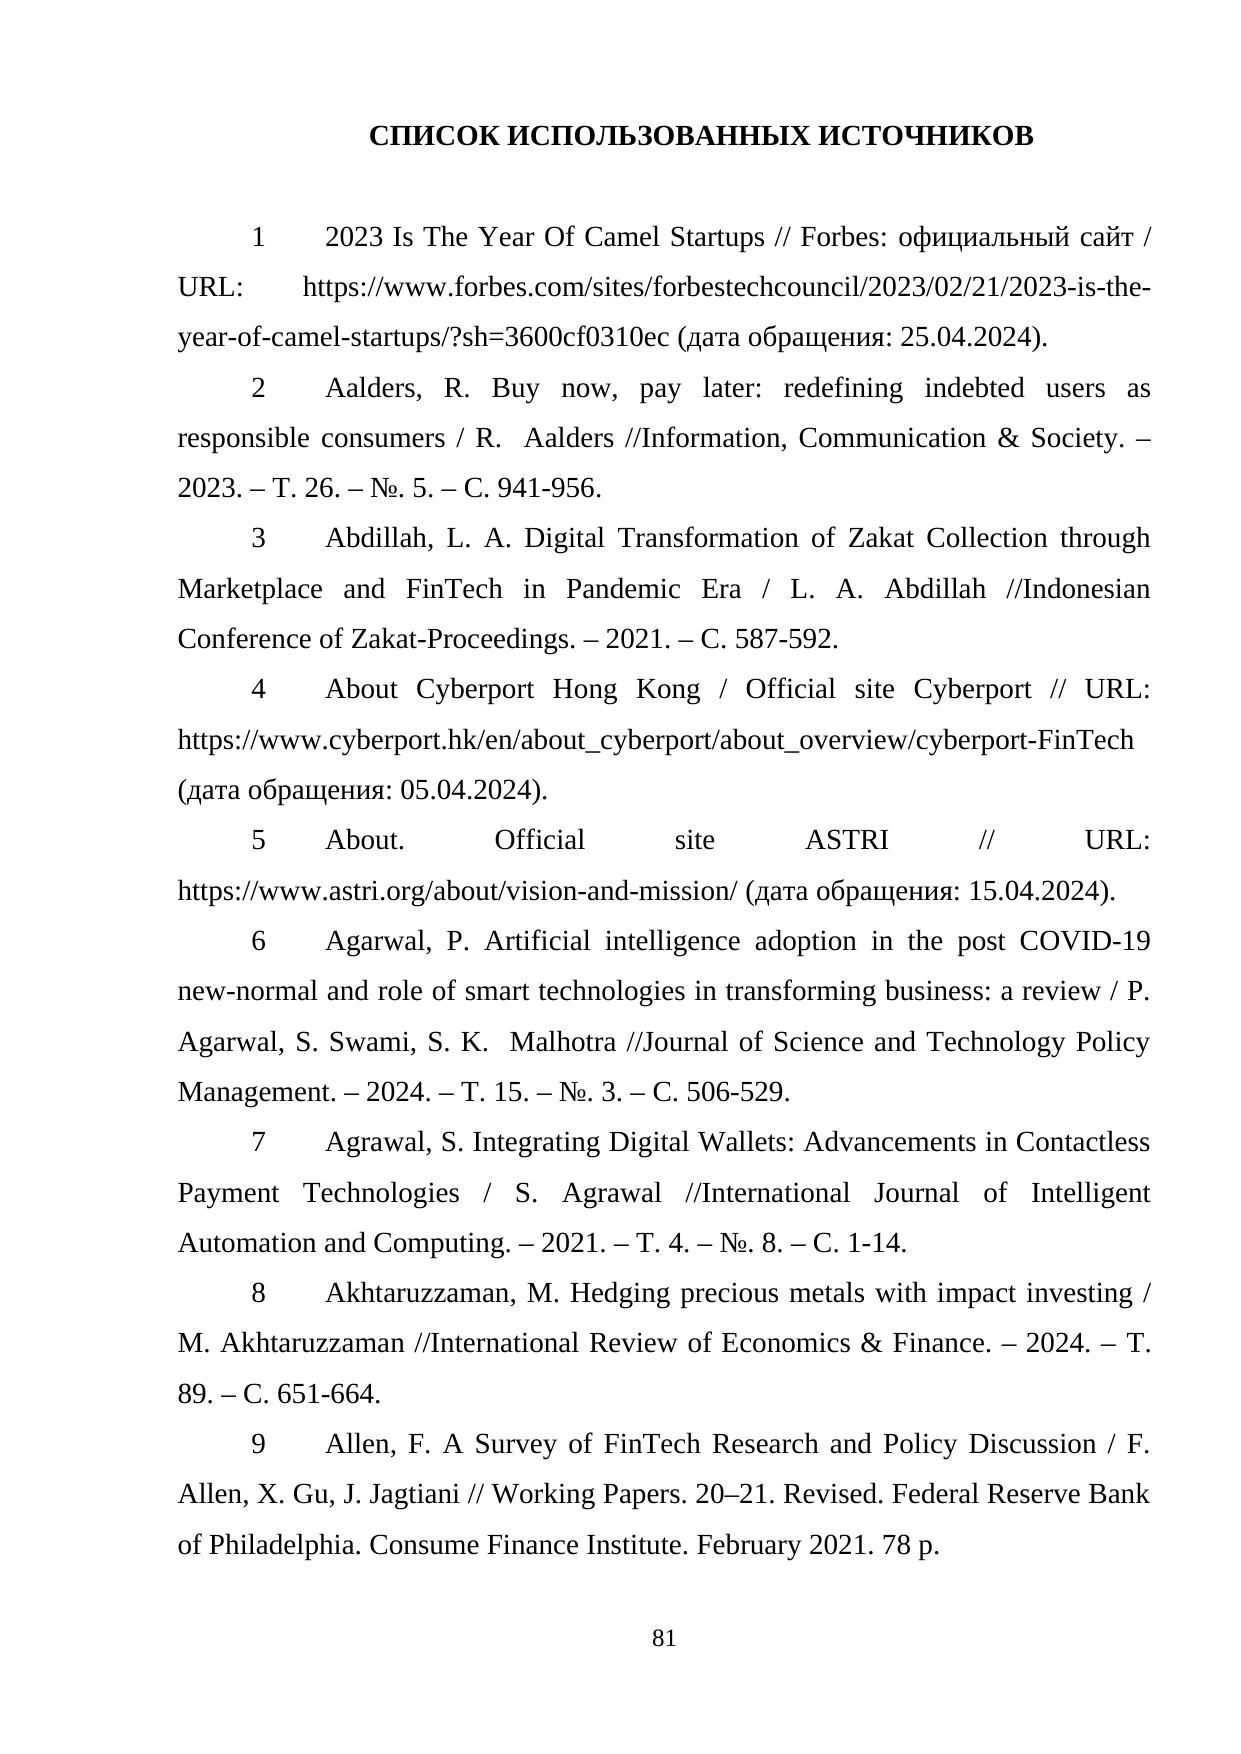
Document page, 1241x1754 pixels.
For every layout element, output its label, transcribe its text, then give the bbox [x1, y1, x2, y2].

list Aalders, R. Buy now, pay later: redefining indebted users as responsible consumers / R. Aalders //Information, Communication & Society. – 2023. – Т. 26. – №. 5. – С. 941-956. [177, 370, 1152, 420]
list 2023 Is The Year Of Camel Startups // Forbes: официальный сайт / URL: https://www.forbes.com/sites/forbestechcouncil/2023/02/21/2023-is-the-year-of-camel-startups/?sh=3600cf0310ec (дата обращения: 25.04.2024). [177, 219, 1152, 353]
list Agrawal, S. Integrating Digital Wallets: Advancements in Contactless Payment Technologies / S. Agrawal //International Journal of Intelligent Automation and Computing. – 2021. – Т. 4. – №. 8. – С. 1-14. [177, 1124, 1152, 1175]
list Akhtaruzzaman, M. Hedging precious metals with impact investing / M. Akhtaruzzaman //International Review of Economics & Finance. – 2024. – Т. 89. – С. 651-664. [177, 1359, 1152, 1409]
text СПИСОК ИСПОЛЬЗОВАННЫХ ИСТОЧНИКОВ [177, 118, 1152, 152]
list Allen, F. A Survey of FinTech Research and Policy Discussion / F. Allen, X. Gu, J. Jagtiani // Working Papers. 20–21. Revised. Federal Reserve Bank of Philadelphia. Consume Finance Institute. February 2021. 78 p. [177, 1426, 1152, 1560]
list Akhtaruzzaman, M. Hedging precious metals with impact investing / M. Akhtaruzzaman //International Review of Economics & Finance. – 2024. – Т. 89. – С. 651-664. [177, 1275, 1152, 1326]
list Agarwal, P. Artificial intelligence adoption in the post COVID-19 new-normal and role of smart technologies in transforming business: a review / P. Agarwal, S. Swami, S. K. Malhotra //Journal of Science and Technology Policy Management. – 2024. – Т. 15. – №. 3. – С. 506-529. [177, 923, 1152, 1108]
list Aalders, R. Buy now, pay later: redefining indebted users as responsible consumers / R. Aalders //Information, Communication & Society. – 2023. – Т. 26. – №. 5. – С. 941-956. [177, 453, 1152, 504]
list About Cyberport Hong Kong / Official site Cyberport // URL: https://www.cyberport.hk/en/about_cyberport/about_overview/cyberport-FinTech (дата обращения: 05.04.2024). [177, 672, 1152, 806]
list Abdillah, L. A. Digital Transformation of Zakat Collection through Marketplace and FinTech in Pandemic Era / L. A. Abdillah //Indonesian Conference of Zakat-Proceedings. – 2021. – С. 587-592. [177, 521, 1152, 571]
list Agrawal, S. Integrating Digital Wallets: Advancements in Contactless Payment Technologies / S. Agrawal //International Journal of Intelligent Automation and Computing. – 2021. – Т. 4. – №. 8. – С. 1-14. [177, 1208, 1152, 1258]
list About. Official site ASTRI // URL: https://www.astri.org/about/vision-and-mission/ (дата обращения: 15.04.2024). [177, 822, 1152, 906]
list Abdillah, L. A. Digital Transformation of Zakat Collection through Marketplace and FinTech in Pandemic Era / L. A. Abdillah //Indonesian Conference of Zakat-Proceedings. – 2021. – С. 587-592. [177, 604, 1152, 655]
